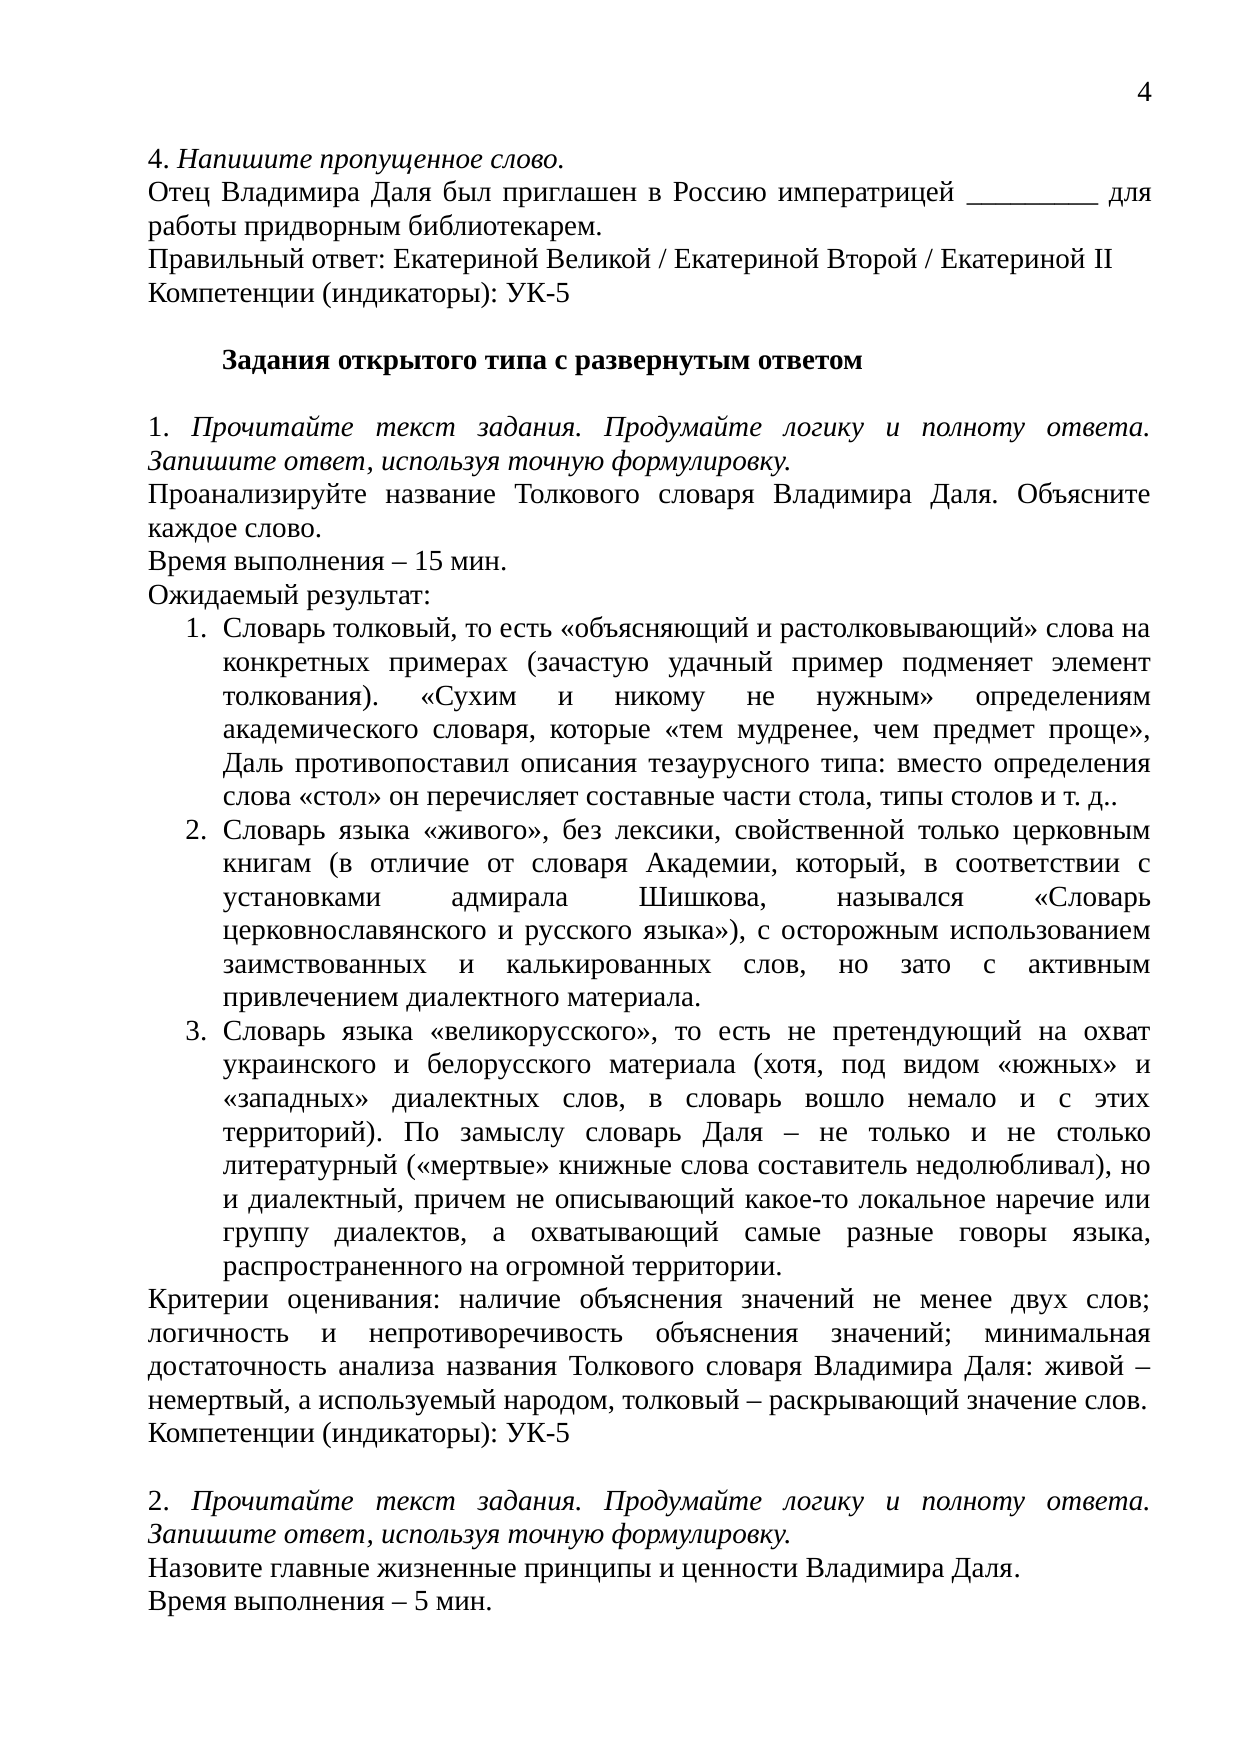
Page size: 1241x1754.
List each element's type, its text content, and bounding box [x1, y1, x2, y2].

text Компетенции (индикаторы): УК-5 [148, 1416, 1152, 1449]
text Компетенции (индикаторы): УК-5 [148, 275, 1152, 309]
list Словарь языка «великорусского», то есть не претендующий на охват украин­ского и белорусского материала (хотя, под видом «южных» и «западных» диалектных слов, в словарь вошло немало и с этих территорий). По замыслу словарь Даля – не только и не столько литературный («мертвые» книжные слова составитель недолюбливал), но и диалектный, причем не описывающий какое-то локальное наречие или группу диалектов, а охватывающий самые разные говоры языка, распространенного на огромной территории. [185, 1013, 1152, 1281]
text Время выполнения – 15 мин. [148, 543, 1152, 577]
text Проанализируйте название Толкового словаря Владимира Даля. Объясните каждое слово. [148, 476, 1152, 543]
list Словарь языка «живого», без лексики, свойственной только церковным книгам (в отличие от словаря Академии, который, в соответствии с установ­ками адмирала Шишкова, назывался «Словарь церковнославянского и русского языка»), с осторожным использованием заимствованных и калькированных слов, но зато с активным привлечением диалектного материала. [185, 812, 1152, 1013]
list Словарь толковый, то есть «объясняющий и растолковывающий» слова на конкрет­ных примерах (зачастую удачный пример подменяет элемент толкования). «Сухим и никому не нужным» определениям академического словаря, которые «тем мудренее, чем предмет проще», Даль противопоставил описания тезаурусного типа: вместо определения слова «стол» он перечисляет составные части стола, типы столов и т. д.. [185, 611, 1152, 812]
text Отец Владимира Даля был приглашен в Россию императрицей _________ для работы придворным библиотекарем. [148, 174, 1152, 242]
text 2. Прочитайте текст задания. Продумайте логику и полноту ответа. Запишите ответ, используя точную формулировку. [148, 1483, 1152, 1550]
text Задания открытого типа с развернутым ответом [148, 342, 1152, 376]
text Время выполнения – 5 мин. [148, 1583, 1152, 1617]
text Ожидаемый результат: [148, 577, 1152, 611]
text 1. Прочитайте текст задания. Продумайте логику и полноту ответа. Запишите ответ, используя точную формулировку. [148, 409, 1152, 476]
text Назовите главные жизненные принципы и ценности Владимира Даля. [148, 1550, 1152, 1583]
text Критерии оценивания: наличие объяснения значений не менее двух слов; логичность и непротиворечивость объяснения значений; минимальная достаточность анализа названия Толкового словаря Владимира Даля: живой – немертвый, а используемый народом, толковый – раскрывающий значение слов. [148, 1281, 1152, 1416]
text 4. Напишите пропущенное слово. [148, 141, 1152, 174]
text Правильный ответ: Екатериной Великой / Екатериной Второй / Екатериной II [148, 242, 1152, 275]
